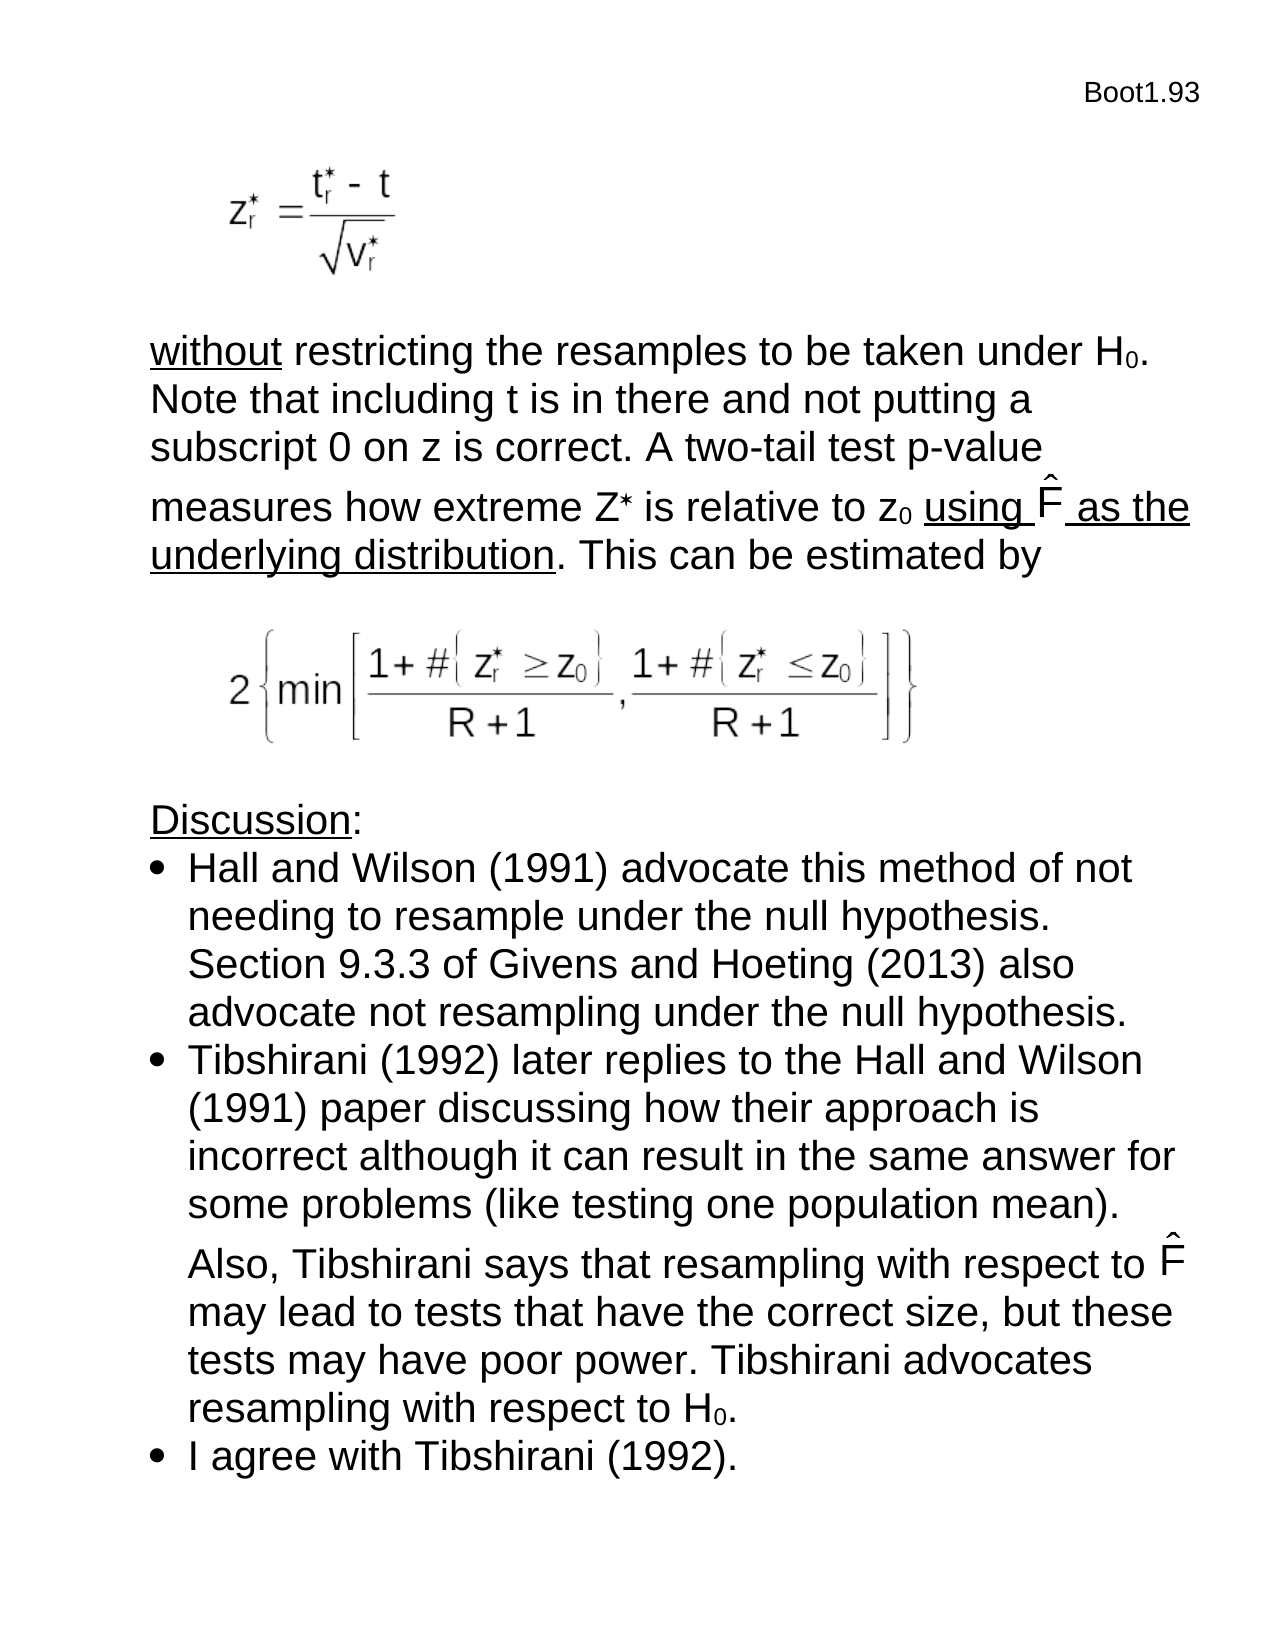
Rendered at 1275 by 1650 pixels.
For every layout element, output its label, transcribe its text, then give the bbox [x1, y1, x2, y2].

text without restricting the resamples to be taken under H0. Note that including t is in there and not putting a subscript 0 on z is correct. A two-tail test p-value measures how extreme Z is relative to z0 using as the underlying distribution. This can be estimated by [150, 326, 1200, 578]
list I agree with Tibshirani (1992). [150, 1431, 1200, 1479]
text Discussion: [150, 796, 1200, 844]
list Hall and Wilson (1991) advocate this method of not needing to resample under the null hypothesis. Section 9.3.3 of Givens and Hoeting (2013) also advocate not resampling under the null hypothesis. [150, 844, 1200, 1036]
list Tibshirani (1992) later replies to the Hall and Wilson (1991) paper discussing how their approach is incorrect although it can result in the same answer for some problems (like testing one population mean). Also, Tibshirani says that resampling with respect to may lead to tests that have the correct size, but these tests may have poor power. Tibshirani advocates resampling with respect to H0. [150, 1036, 1200, 1431]
